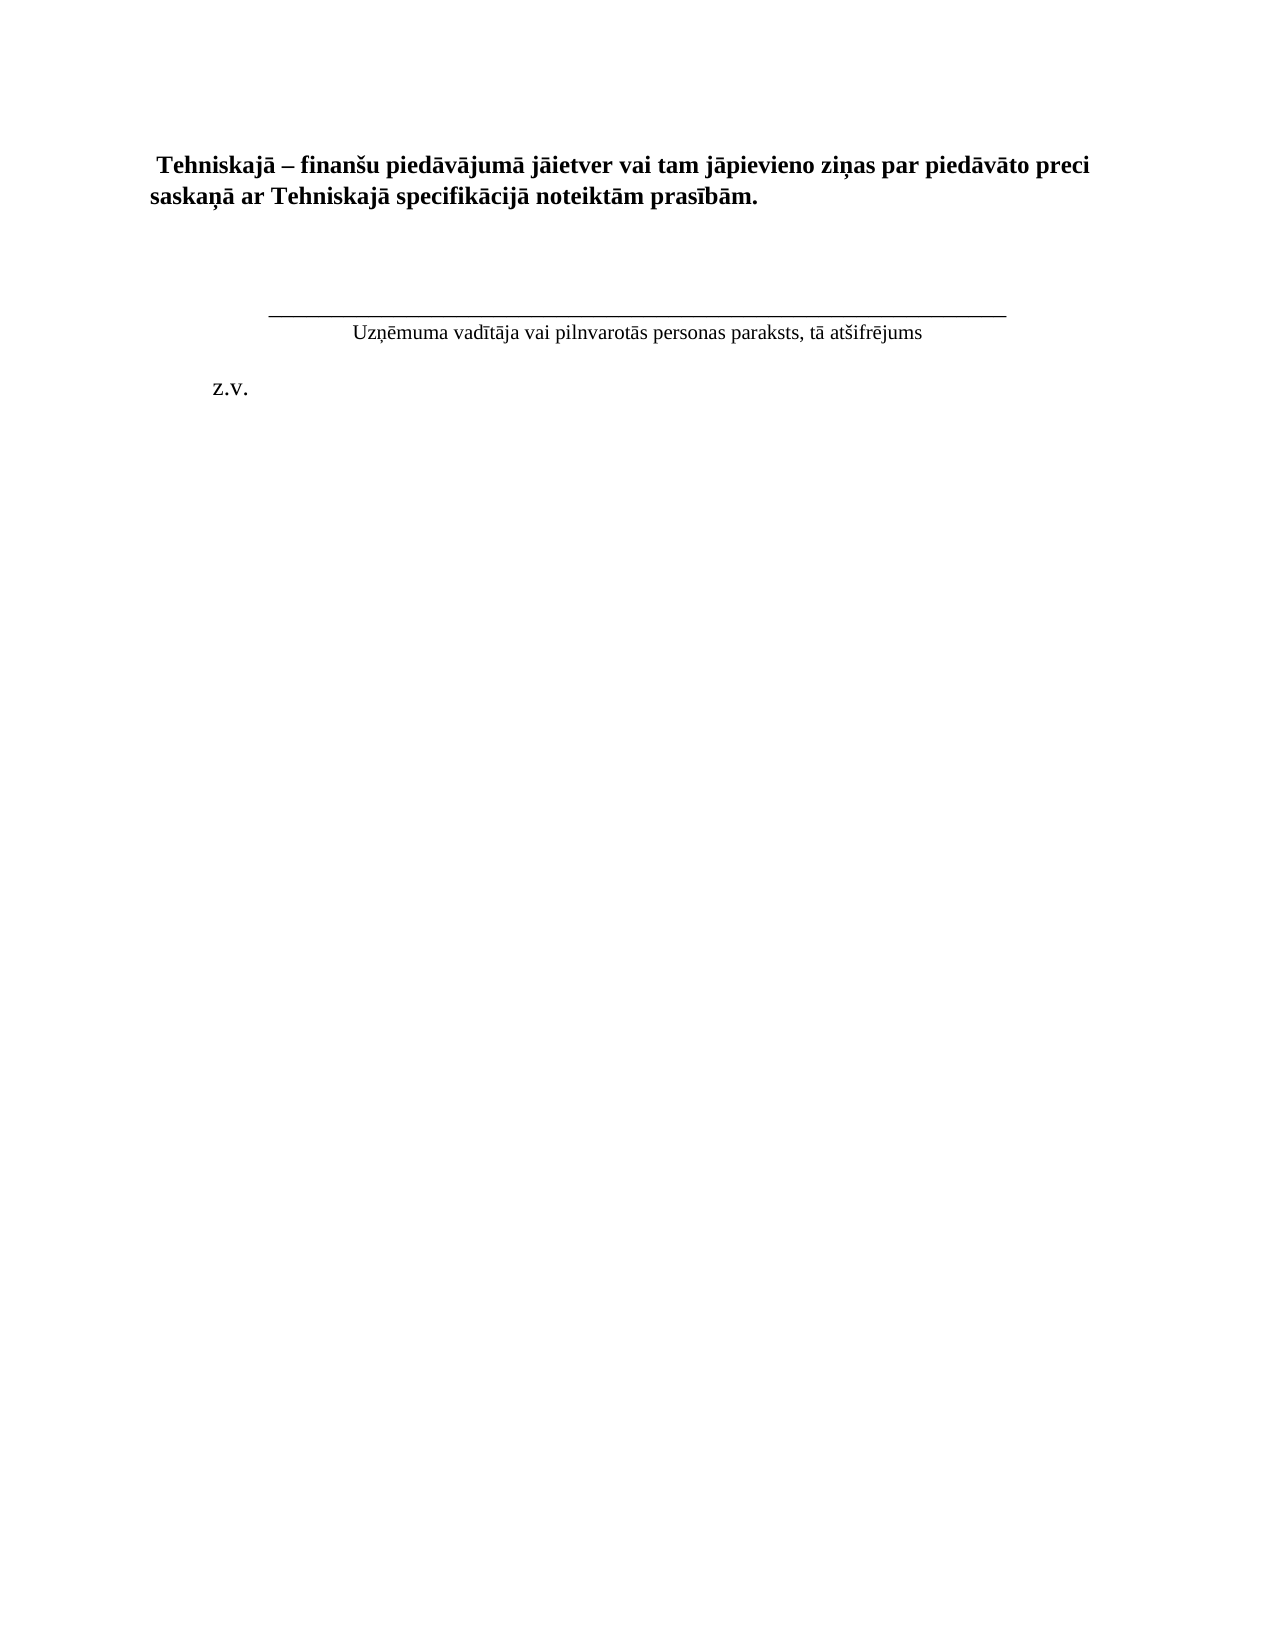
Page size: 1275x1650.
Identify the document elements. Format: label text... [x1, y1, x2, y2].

text z.v. [150, 372, 1125, 401]
text ___________________________________________________________ [150, 291, 1125, 320]
text Uzņēmuma vadītāja vai pilnvarotās personas paraksts, tā atšifrējums [150, 320, 1125, 344]
text Tehniskajā – finanšu piedāvājumā jāietver vai tam jāpievieno ziņas par piedāvāto preci saskaņā ar Tehniskajā specifikācijā noteiktām prasībām. [150, 150, 1125, 210]
